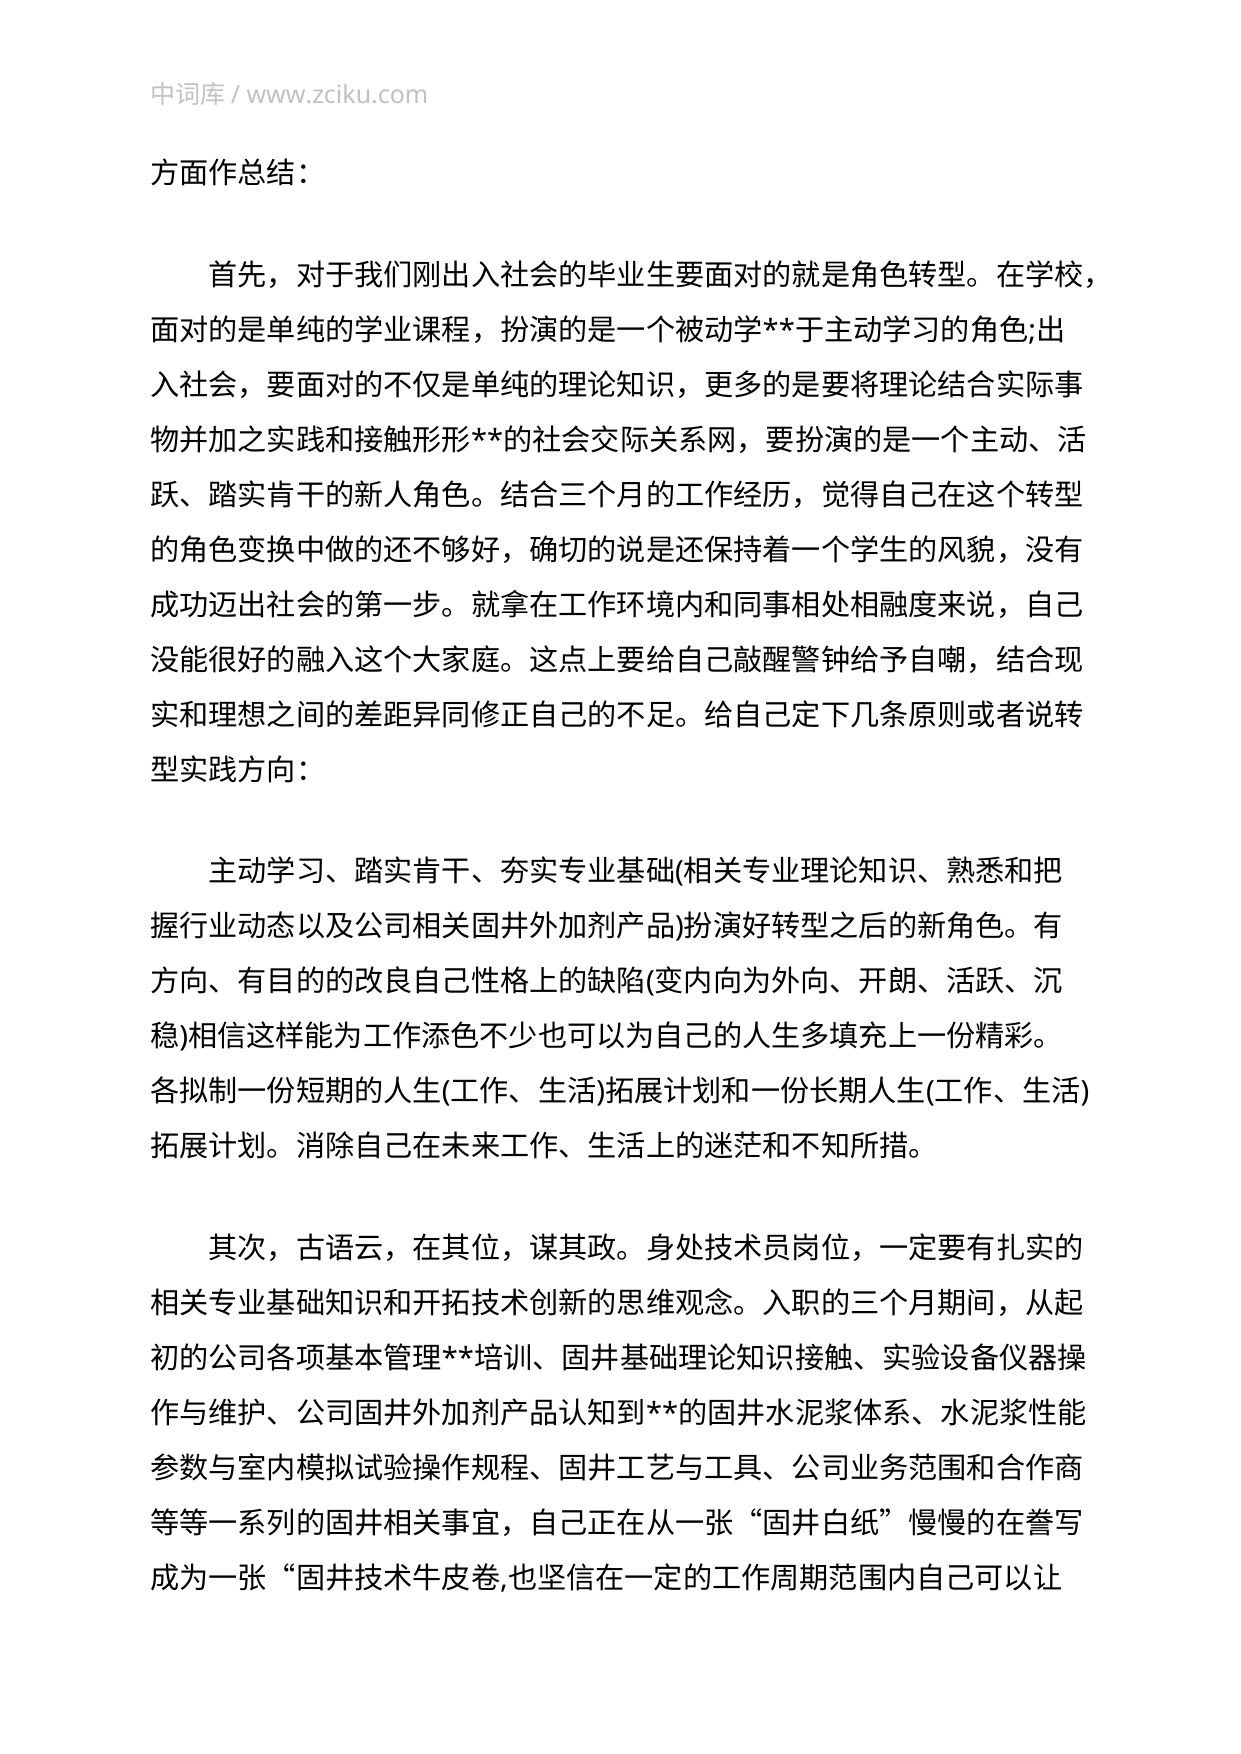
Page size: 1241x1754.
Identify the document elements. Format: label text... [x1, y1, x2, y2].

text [150, 150, 1090, 192]
text 首先，对于我们刚出入社会的毕业生要面对的就是角色转型。在学校，面对的是单纯的学业课程，扮演的是一个被动学**于主动学习的角色;出入社会，要面对的不仅是单纯的理论知识，更多的是要将理论结合实际事物并加之实践和接触形形**的社会交际关系网，要扮演的是一个主动、活跃、踏实肯干的新人角色。结合三个月的工作经历，觉得自己在这个转型的角色变换中做的还不够好，确切的说是还保持着一个学生的风貌，没有成功迈出社会的第一步。就拿在工作环境内和同事相处相融度来说，自己没能很好的融入这个大家庭。这点上要给自己敲醒警钟给予自嘲，结合现实和理想之间的差距异同修正自己的不足。给自己定下几条原则或者说转型实践方向： [150, 252, 1090, 788]
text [150, 1224, 1090, 1597]
text 主动学习、踏实肯干、夯实专业基础(相关专业理论知识、熟悉和把握行业动态以及公司相关固井外加剂产品)扮演好转型之后的新角色。有方向、有目的的改良自己性格上的缺陷(变内向为外向、开朗、活跃、沉稳)相信这样能为工作添色不少也可以为自己的人生多填充上一份精彩。各拟制一份短期的人生(工作、生活)拓展计划和一份长期人生(工作、生活)拓展计划。消除自己在未来工作、生活上的迷茫和不知所措。 [150, 848, 1090, 1165]
